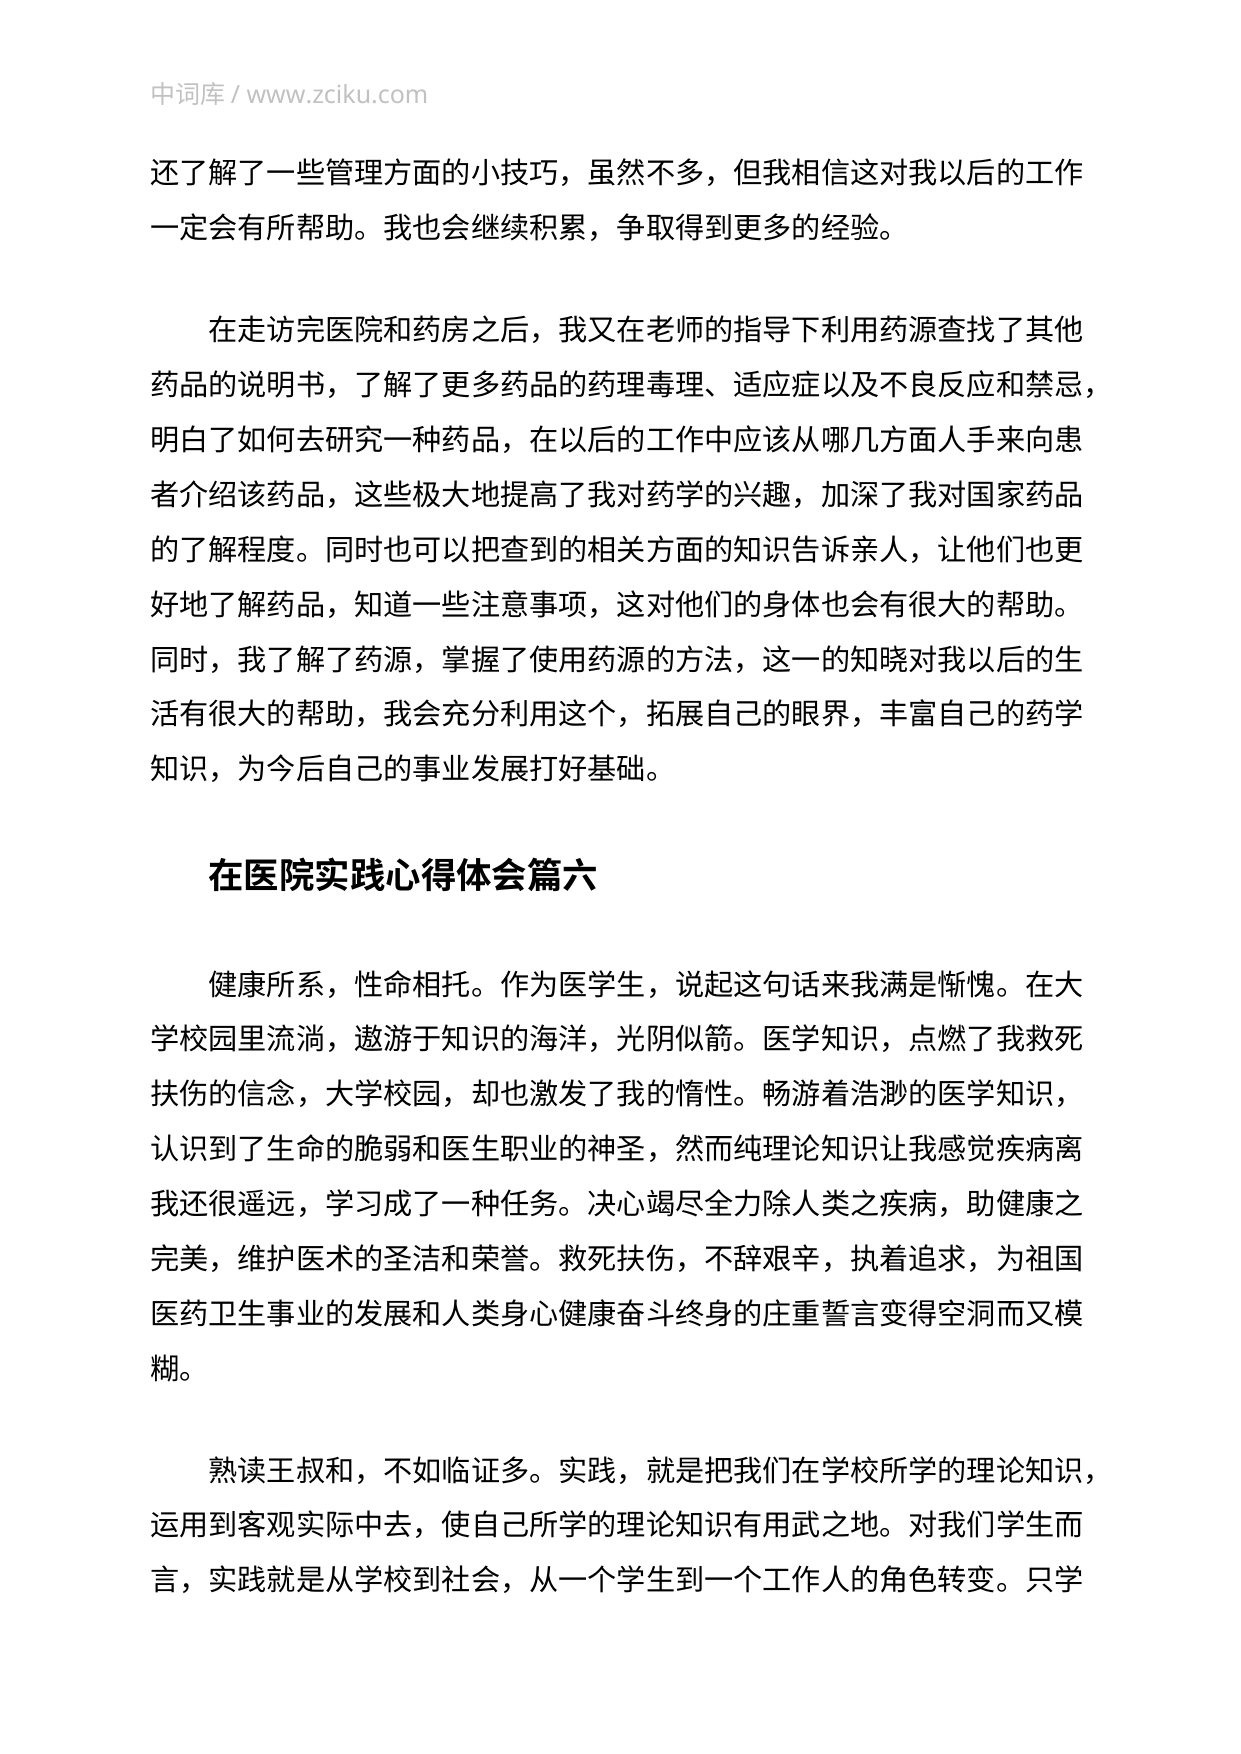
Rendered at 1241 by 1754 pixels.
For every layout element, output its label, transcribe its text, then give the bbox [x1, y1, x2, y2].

text 在走访完医院和药房之后，我又在老师的指导下利用药源查找了其他药品的说明书，了解了更多药品的药理毒理、适应症以及不良反应和禁忌，明白了如何去研究一种药品，在以后的工作中应该从哪几方面人手来向患者介绍该药品，这些极大地提高了我对药学的兴趣，加深了我对国家药品的了解程度。同时也可以把查到的相关方面的知识告诉亲人，让他们也更好地了解药品，知道一些注意事项，这对他们的身体也会有很大的帮助。同时，我了解了药源，掌握了使用药源的方法，这一的知晓对我以后的生活有很大的帮助，我会充分利用这个，拓展自己的眼界，丰富自己的药学知识，为今后自己的事业发展打好基础。 [150, 307, 1090, 788]
text 健康所系，性命相托。作为医学生，说起这句话来我满是惭愧。在大学校园里流淌，遨游于知识的海洋，光阴似箭。医学知识，点燃了我救死扶伤的信念，大学校园，却也激发了我的惰性。畅游着浩渺的医学知识，认识到了生命的脆弱和医生职业的神圣，然而纯理论知识让我感觉疾病离我还很遥远，学习成了一种任务。决心竭尽全力除人类之疾病，助健康之完美，维护医术的圣洁和荣誉。救死扶伤，不辞艰辛，执着追求，为祖国医药卫生事业的发展和人类身心健康奋斗终身的庄重誓言变得空洞而又模糊。 [150, 961, 1090, 1388]
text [150, 150, 1090, 247]
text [150, 1447, 1090, 1599]
text 在医院实践心得体会篇六 [150, 848, 1090, 899]
